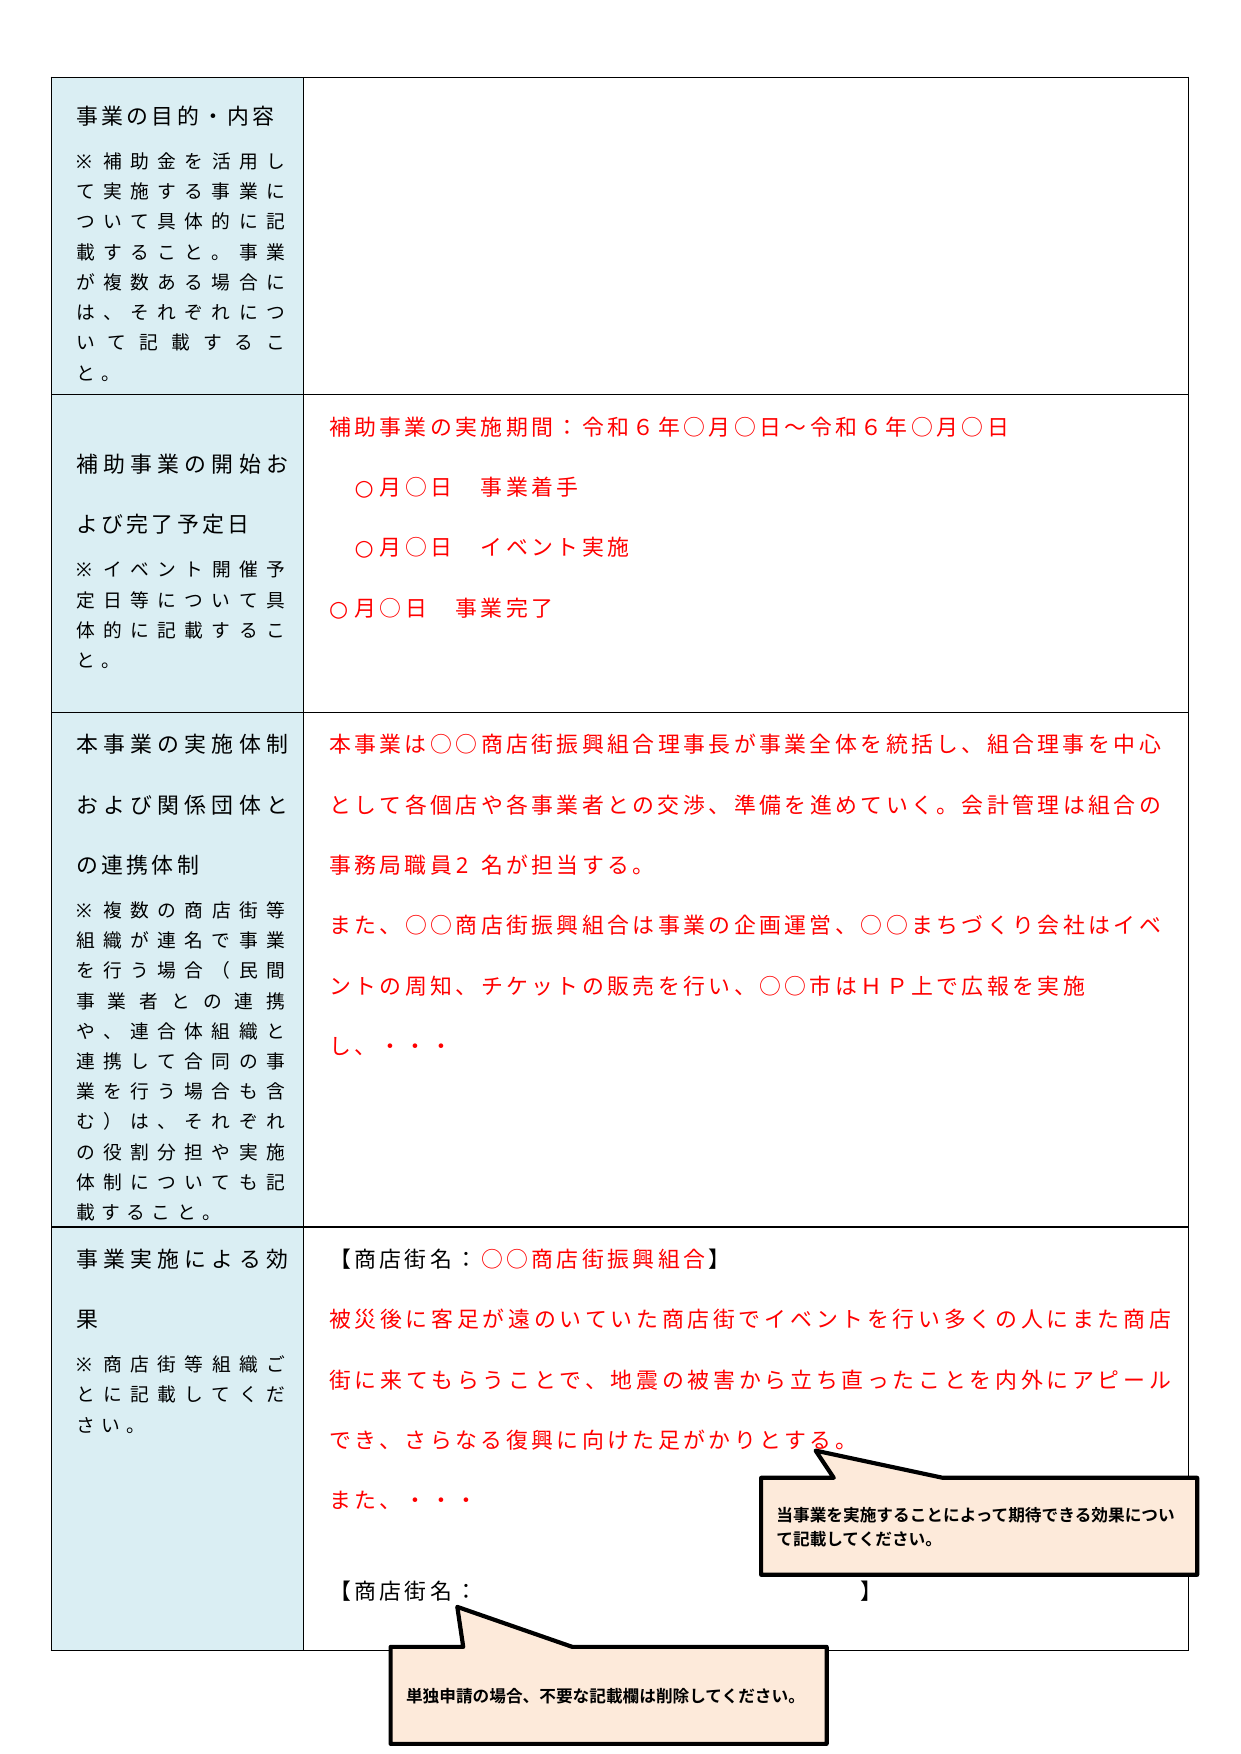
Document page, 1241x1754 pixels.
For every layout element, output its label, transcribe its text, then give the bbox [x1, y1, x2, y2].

table_cell 補助事業の実施期間：令和６年○月○日～令和６年○月○日 ○月○日 事業着手 ○月○日 イベント実施 ○月○日 事業完了 [304, 395, 1188, 712]
table_cell 補助事業の開始および完了予定日 ※イベント開催予定日等について具体的に記載すること。 [52, 395, 303, 712]
table_cell 本事業は○○商店街振興組合理事長が事業全体を統括し、組合理事を中心として各個店や各事業者との交渉、準備を進めていく。会計管理は組合の事務局職員2名が担当する。 また、○○商店街振興組合は事業の企画運営、○○まちづくり会社はイベントの周知、チケットの販売を行い、○○市はＨＰ上で広報を実施し、・・・ [304, 713, 1188, 1226]
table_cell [304, 1228, 1188, 1650]
table_cell [304, 78, 1188, 394]
table_cell 本事業の実施体制および関係団体との連携体制 ※複数の商店街等組織が連名で事業を行う場合（民間事業者との連携や、連合体組織と連携して合同の事業を行う場合も含む）は、それぞれの役割分担や実施体制についても記載すること。 [52, 713, 303, 1226]
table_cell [52, 1228, 303, 1650]
table_cell 事業の目的・内容 ※補助金を活用して実施する事業について具体的に記載すること。事業が複数ある場合には、それぞれについて記載すること。 [52, 78, 303, 394]
